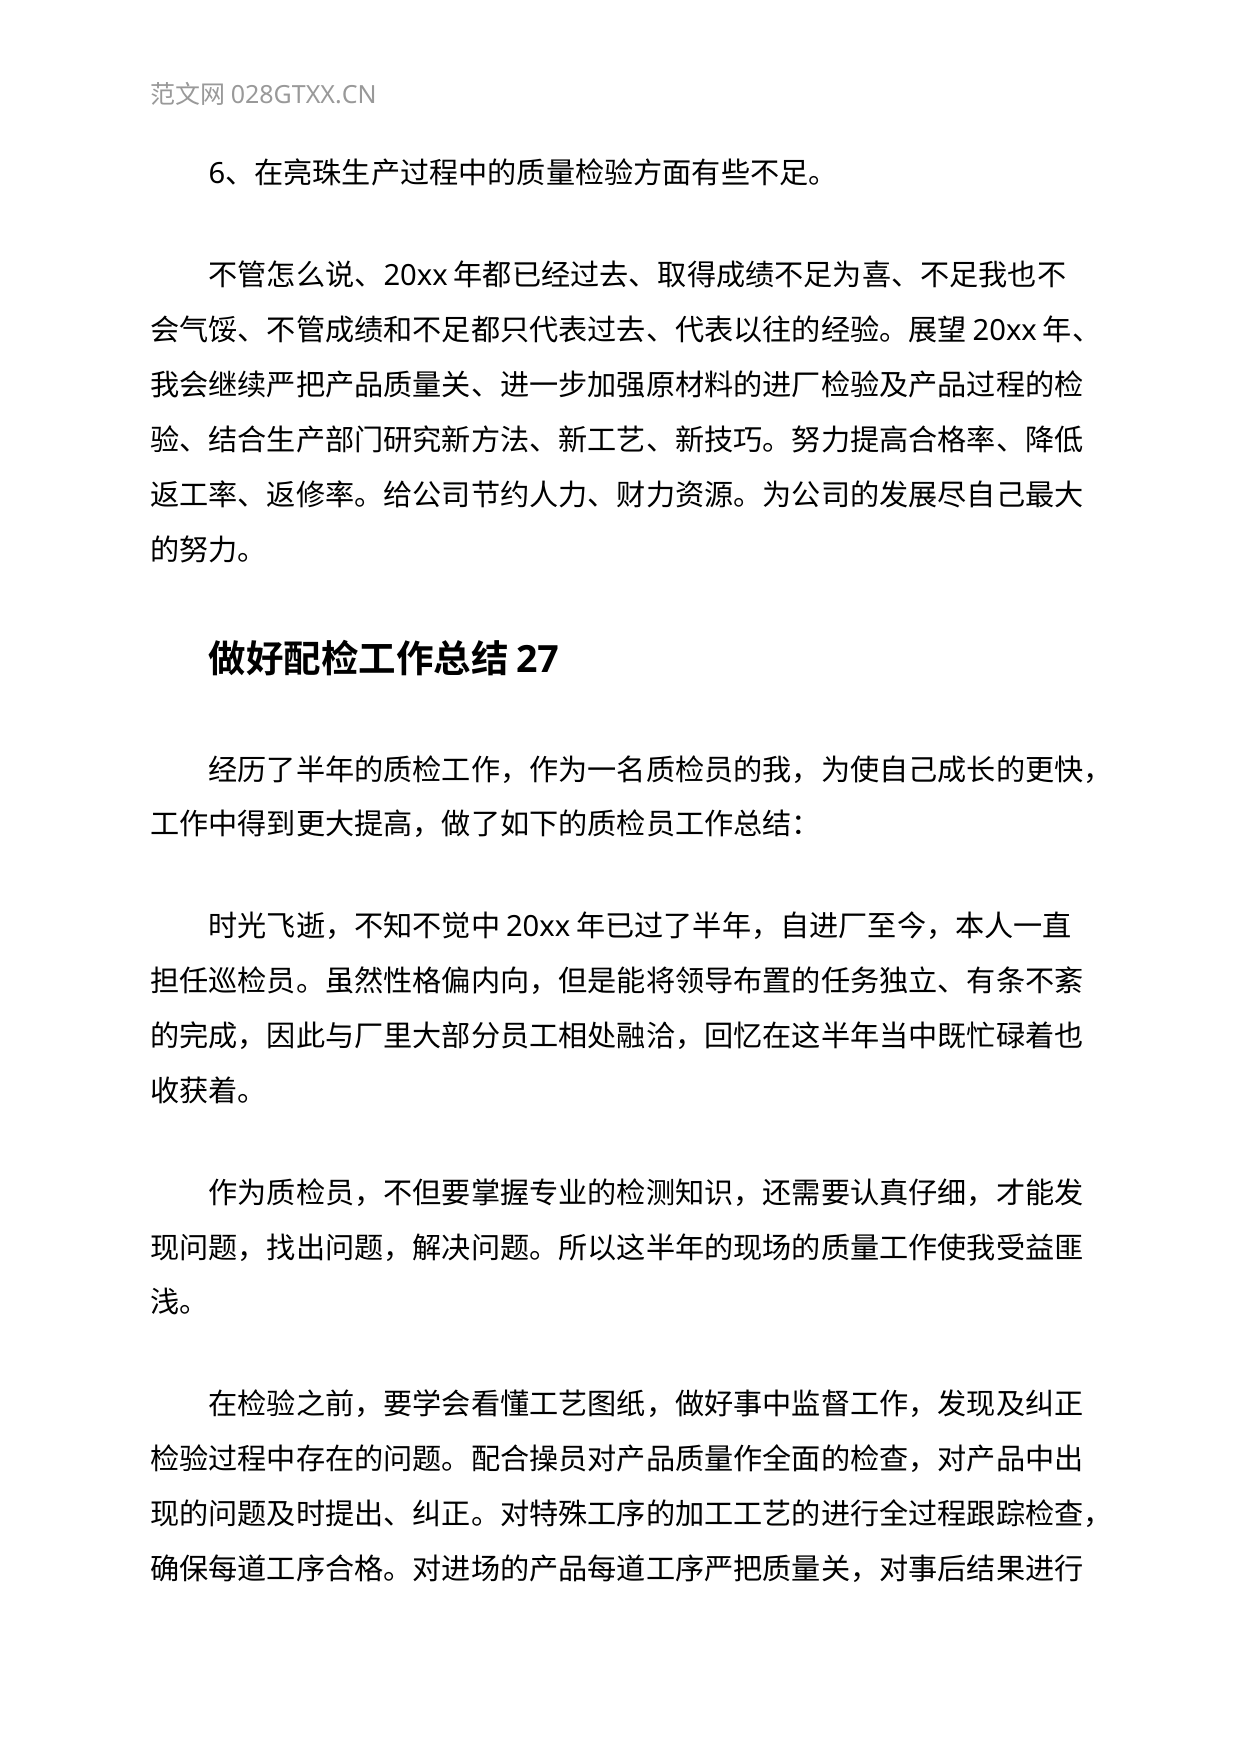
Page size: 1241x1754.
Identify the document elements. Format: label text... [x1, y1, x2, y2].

text 做好配检工作总结27 [150, 628, 1090, 683]
text 作为质检员，不但要掌握专业的检测知识，还需要认真仔细，才能发现问题，找出问题，解决问题。所以这半年的现场的质量工作使我受益匪浅。 [150, 1169, 1090, 1321]
text 时光飞逝，不知不觉中20xx年已过了半年，自进厂至今，本人一直担任巡检员。虽然性格偏内向，但是能将领导布置的任务独立、有条不紊的完成，因此与厂里大部分员工相处融洽，回忆在这半年当中既忙碌着也收获着。 [150, 903, 1090, 1110]
text 不管怎么说、20xx年都已经过去、取得成绩不足为喜、不足我也不会气馁、不管成绩和不足都只代表过去、代表以往的经验。展望20xx年、我会继续严把产品质量关、进一步加强原材料的进厂检验及产品过程的检验、结合生产部门研究新方法、新工艺、新技巧。努力提高合格率、降低返工率、返修率。给公司节约人力、财力资源。为公司的发展尽自己最大的努力。 [150, 252, 1090, 569]
text 经历了半年的质检工作，作为一名质检员的我，为使自己成长的更快，工作中得到更大提高，做了如下的质检员工作总结： [150, 746, 1090, 843]
text 6、在亮珠生产过程中的质量检验方面有些不足。 [150, 150, 1090, 192]
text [150, 1381, 1090, 1588]
